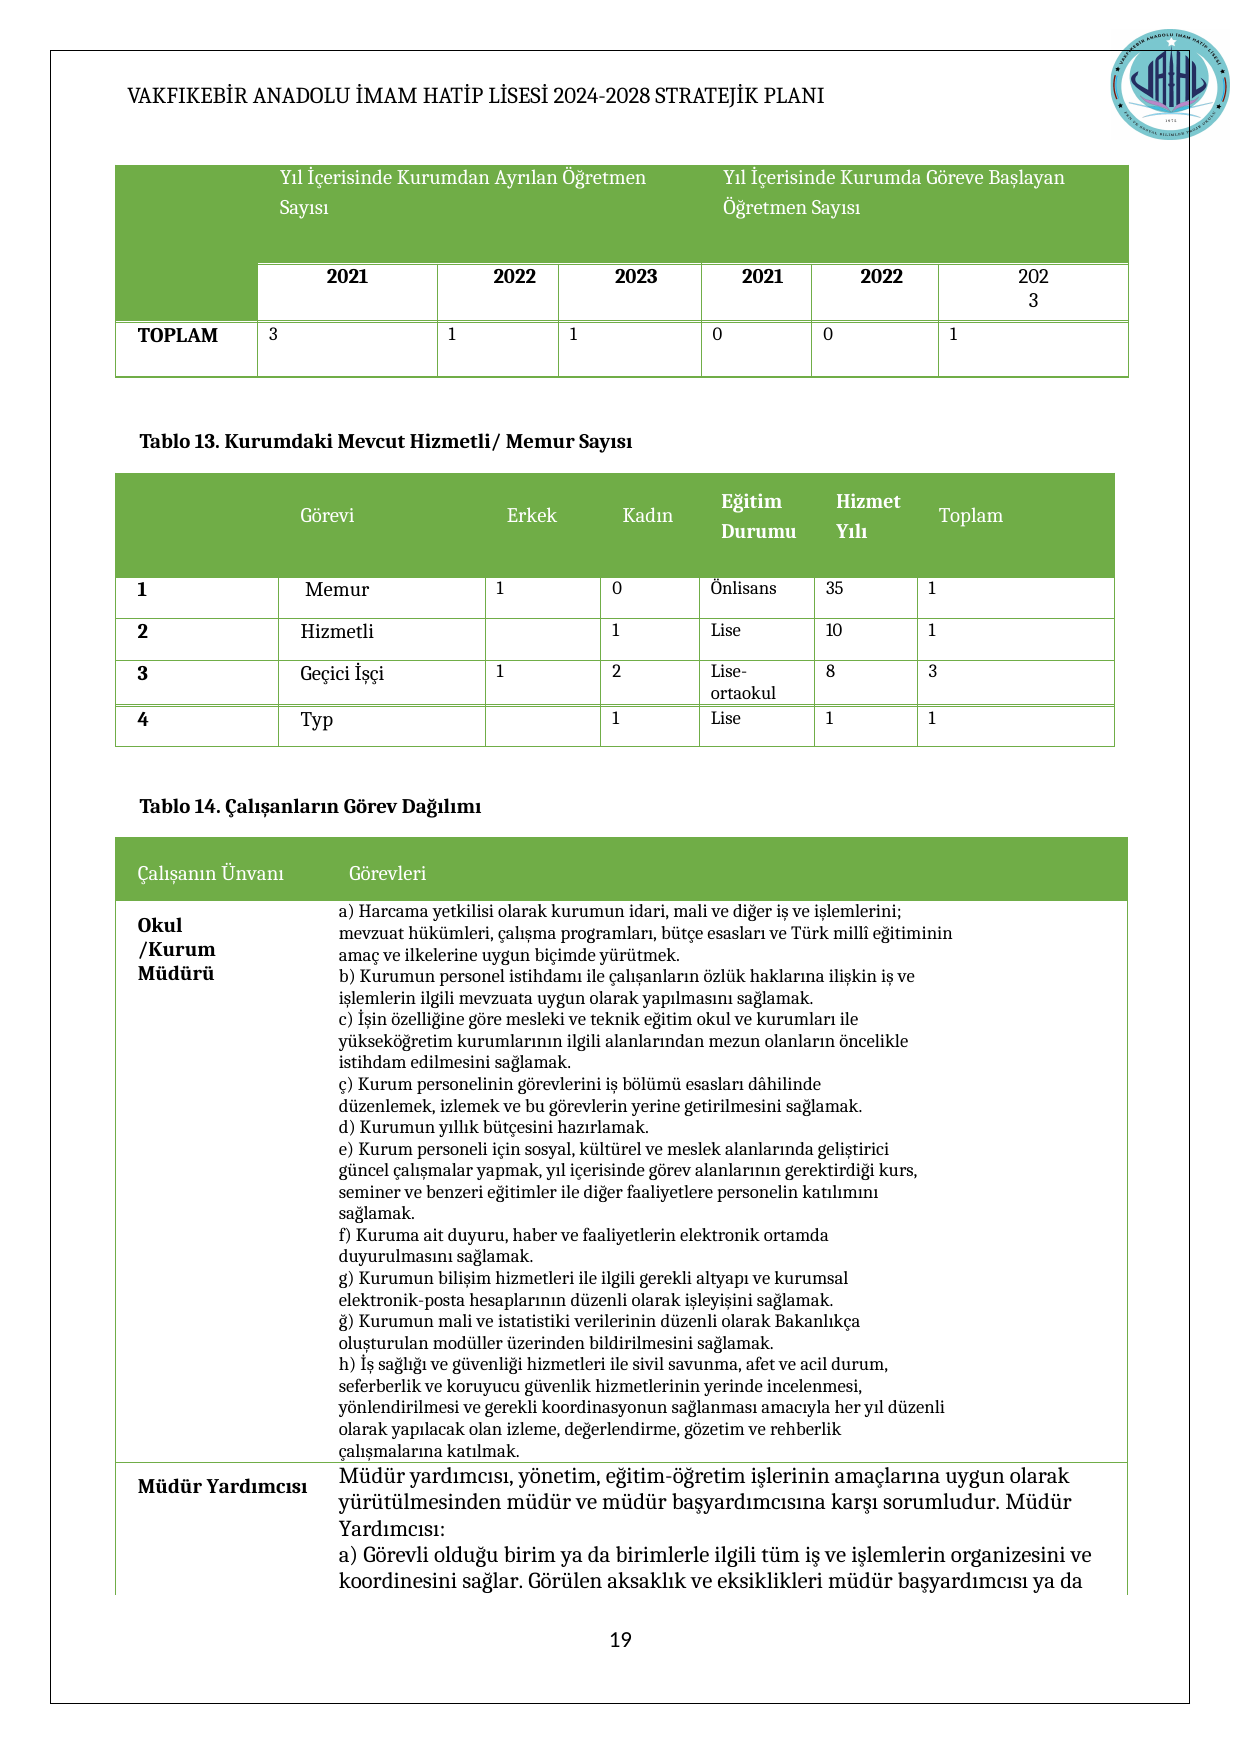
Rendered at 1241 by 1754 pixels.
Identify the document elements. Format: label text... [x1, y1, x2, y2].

table_header [116, 474, 278, 577]
table_header Toplam [918, 474, 1114, 577]
table_cell 10 [815, 619, 917, 660]
table_cell 2023 [559, 265, 701, 320]
table_cell Okul /Kurum Müdürü [116, 901, 327, 1462]
table_cell Geçici İşçi [279, 661, 485, 704]
table_header Yıl İçerisinde Kurumdan Ayrılan Öğretmen Sayısı [258, 166, 701, 263]
table_cell 1 [559, 323, 701, 376]
table_cell Lise-ortaokul [700, 661, 814, 704]
table_cell 2022 [438, 265, 558, 320]
table_cell a) Harcama yetkilisi olarak kurumun idari, mali ve diğer iş ve işlemlerini; mevzuat hükümleri, çalışma programları, bütçe esasları ve Türk millî eğitiminin amaç ve ilkelerine uygun biçimde yürütmek. b) Kurumun personel istihdamı ile çalışanların özlük haklarına ilişkin iş ve işlemlerin ilgili mevzuata uygun olarak yapılmasını sağlamak. c) İşin özelliğine göre mesleki ve teknik eğitim okul ve kurumları ile yükseköğretim kurumlarının ilgili alanlarından mezun olanların öncelikle istihdam edilmesini sağlamak. ç) Kurum personelinin görevlerini iş bölümü esasları dâhilinde düzenlemek, izlemek ve bu görevlerin yerine getirilmesini sağlamak. d) Kurumun yıllık bütçesini hazırlamak. e) Kurum personeli için sosyal, kültürel ve meslek alanlarında geliştirici güncel çalışmalar yapmak, yıl içerisinde görev alanlarının gerektirdiği kurs, seminer ve benzeri eğitimler ile diğer faaliyetlere personelin katılımını sağlamak. f) Kuruma ait duyuru, haber ve faaliyetlerin elektronik ortamda duyurulmasını sağlamak. g) Kurumun bilişim hizmetleri ile ilgili gerekli altyapı ve kurumsal elektronik-posta hesaplarının düzenli olarak işleyişini sağlamak. ğ) Kurumun mali ve istatistiki verilerinin düzenli olarak Bakanlıkça oluşturulan modüller üzerinden bildirilmesini sağlamak. h) İş sağlığı ve güvenliği hizmetleri ile sivil savunma, afet ve acil durum, seferberlik ve koruyucu güvenlik hizmetlerinin yerinde incelenmesi, yönlendirilmesi ve gerekli koordinasyonun sağlanması amacıyla her yıl düzenli olarak yapılacak olan izleme, değerlendirme, gözetim ve rehberlik çalışmalarına katılmak. [327, 901, 1127, 1462]
table_cell 1 [116, 578, 278, 618]
table_header Erkek [486, 474, 600, 577]
picture [1110, 29, 1230, 140]
table_header Eğitim Durumu [700, 474, 814, 577]
table_cell 1 [601, 707, 699, 746]
table_cell 1 [815, 707, 917, 746]
table_header Yıl İçerisinde Kurumda Göreve Başlayan Öğretmen Sayısı [702, 166, 1128, 263]
table_cell 1 [486, 661, 600, 704]
table_cell 4 [116, 707, 278, 746]
table_header Çalışanın Ünvanı [116, 838, 327, 900]
table_cell Typ [279, 707, 485, 746]
table_cell Memur [279, 578, 485, 618]
table_cell Lise [700, 619, 814, 660]
table_cell 2023 [939, 265, 1128, 320]
table_cell 1 [939, 323, 1128, 376]
table_cell [486, 619, 600, 660]
table_cell Önlisans [700, 578, 814, 618]
table_cell Müdür Yardımcısı [116, 1463, 327, 1594]
table_cell [486, 707, 600, 746]
table_cell 2 [601, 661, 699, 704]
table_cell 3 [918, 661, 1114, 704]
table_cell 1 [438, 323, 558, 376]
table_cell Hizmetli [279, 619, 485, 660]
table_cell 8 [815, 661, 917, 704]
text Tablo 14. Çalışanların Görev Dağılımı [139, 794, 1113, 818]
table_cell 0 [702, 323, 811, 376]
table_cell 1 [918, 619, 1114, 660]
table_cell 0 [812, 323, 938, 376]
table_header Hizmet Yılı [815, 474, 917, 577]
table_cell TOPLAM [116, 323, 257, 376]
table_cell 35 [815, 578, 917, 618]
table_cell 1 [918, 707, 1114, 746]
table_cell Lise [700, 707, 814, 746]
text Tablo 13. Kurumdaki Mevcut Hizmetli/ Memur Sayısı [139, 430, 1113, 454]
table_cell 1 [918, 578, 1114, 618]
table_header Görevi [279, 474, 485, 577]
table_header Görevleri [327, 838, 1127, 900]
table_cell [327, 1463, 1127, 1594]
table_cell 3 [258, 323, 437, 376]
table_cell 1 [486, 578, 600, 618]
table_cell 3 [116, 661, 278, 704]
table_cell 2022 [812, 265, 938, 320]
table_cell 1 [601, 619, 699, 660]
table_cell 2021 [258, 265, 437, 320]
table_cell 2 [116, 619, 278, 660]
table_cell 0 [601, 578, 699, 618]
table_header [116, 166, 257, 320]
picture [1110, 51, 1189, 140]
table_cell 2021 [702, 265, 811, 320]
table_header Kadın [601, 474, 699, 577]
